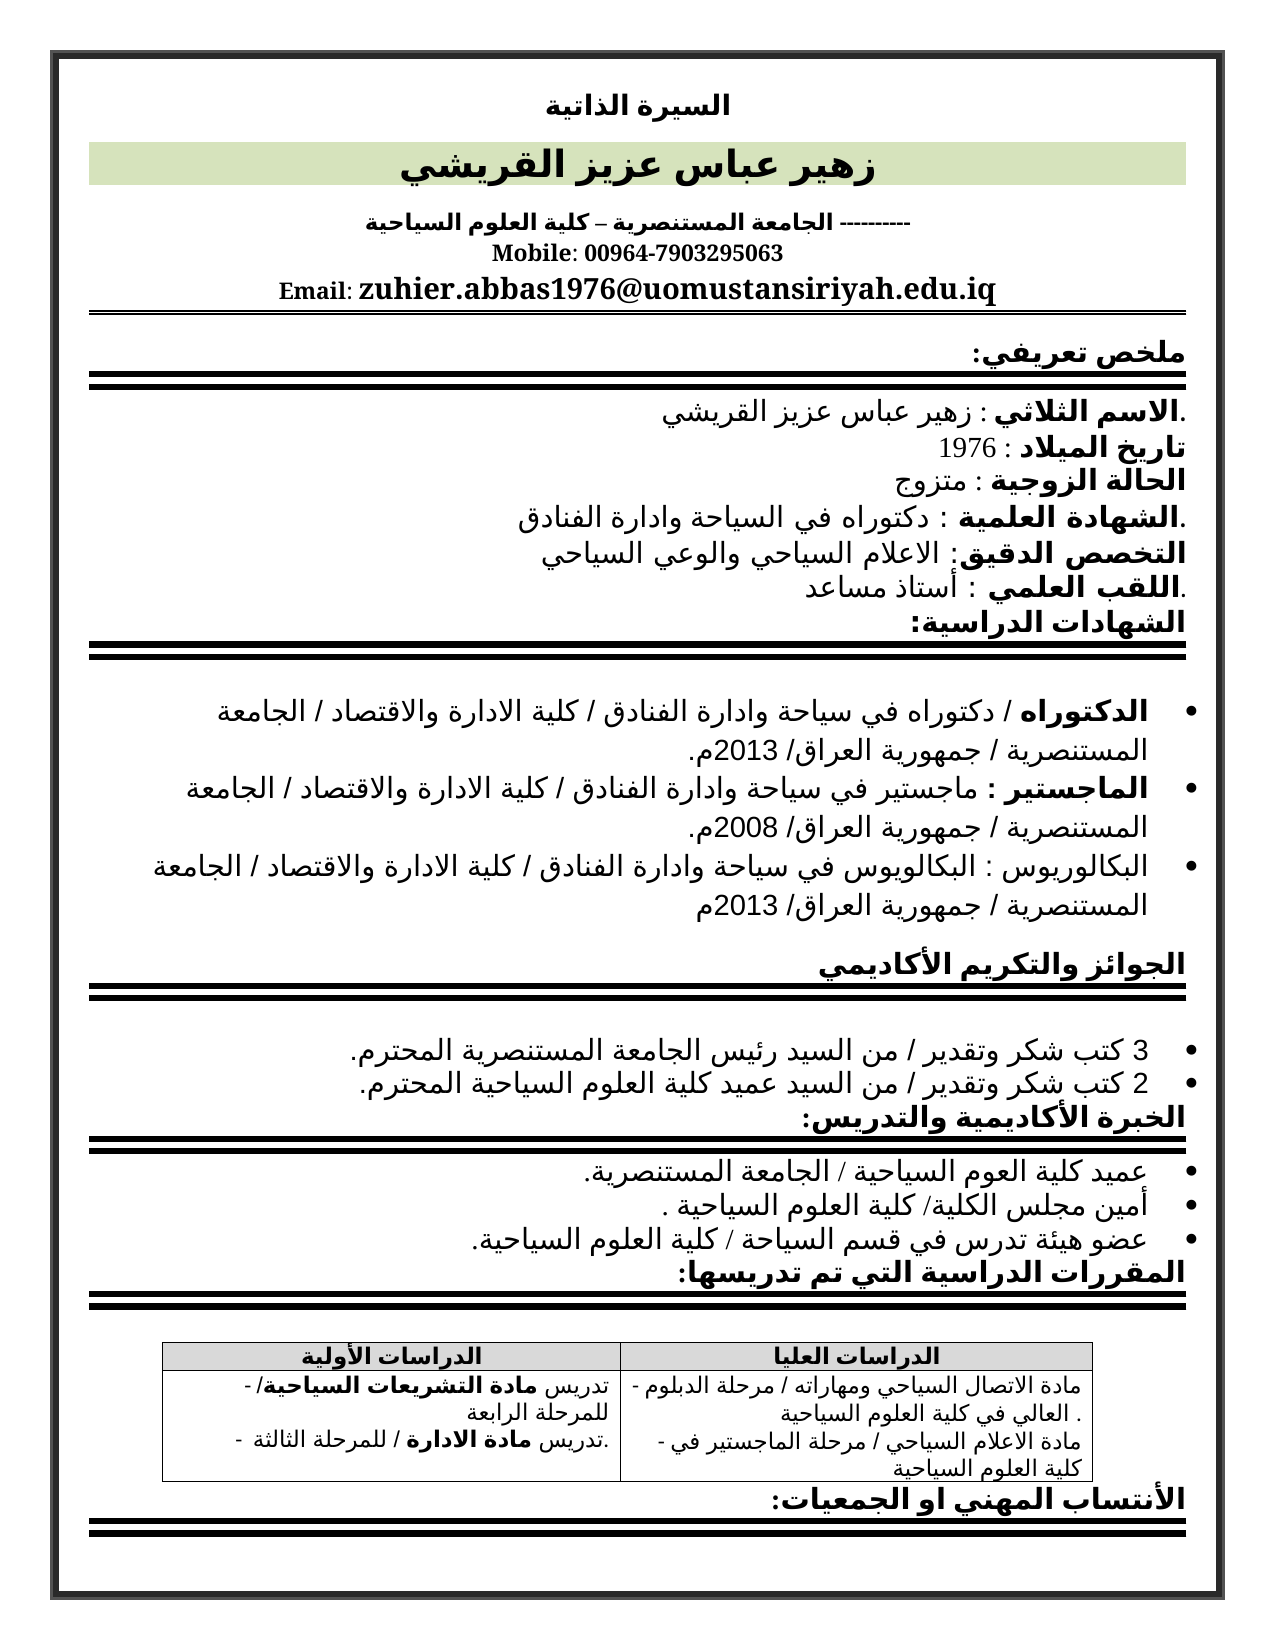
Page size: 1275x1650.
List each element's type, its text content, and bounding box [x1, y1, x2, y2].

text ملخص تعريفي: [89, 336, 1186, 371]
text المقررات الدراسية التي تم تدريسها: [89, 1255, 1186, 1291]
text الاسم الثلاثي : زهير عباس عزيز القريشي. [89, 390, 1186, 430]
table_cell - تدريس مادة التشريعات السياحية/ للمرحلة الرابعة - تدريس مادة الادارة / للمرحلة الثالثة. [163, 1371, 620, 1481]
text الشهادات الدراسية: [89, 605, 1186, 641]
text Mobile: 00964-7903295063 [89, 237, 1186, 268]
text الشهادة العلمية : دكتوراه في السياحة وادارة الفنادق. [89, 497, 1186, 536]
text الأنتساب المهني او الجمعيات: [89, 1482, 1186, 1518]
table_header الدراسات الأولية [163, 1343, 620, 1370]
table_cell - مادة الاتصال السياحي ومهاراته / مرحلة الدبلوم العالي في كلية العلوم السياحية . - مادة الاعلام السياحي / مرحلة الماجستير في كلية العلوم السياحية [621, 1371, 1092, 1481]
list عميد كلية العوم السياحية / الجامعة المستنصرية. [89, 1154, 1186, 1188]
list الماجستير : ماجستير في سياحة وادارة الفنادق / كلية الادارة والاقتصاد / الجامعة المستنصرية / جمهورية العراق/ 2008م. [89, 772, 1186, 844]
list أمين مجلس الكلية/ كلية العلوم السياحية . [89, 1188, 1186, 1222]
list الدكتوراه / دكتوراه في سياحة وادارة الفنادق / كلية الادارة والاقتصاد / الجامعة المستنصرية / جمهورية العراق/ 2013م. [89, 694, 1186, 767]
text الجوائز والتكريم الأكاديمي [89, 947, 1186, 983]
text التخصص الدقيق: الاعلام السياحي والوعي السياحي [126, 536, 1186, 571]
list 2 كتب شكر وتقدير / من السيد عميد كلية العلوم السياحية المحترم. [89, 1066, 1186, 1100]
text زهير عباس عزيز القريشي [89, 142, 1186, 185]
text اللقب العلمي : أستاذ مساعد. [89, 571, 1186, 605]
list عضو هيئة تدرس في قسم السياحة / كلية العلوم السياحية. [89, 1222, 1186, 1255]
list 3 كتب شكر وتقدير / من السيد رئيس الجامعة المستنصرية المحترم. [89, 1033, 1186, 1066]
text Email: zuhier.abbas1976@uomustansiriyah.edu.iq [89, 268, 1186, 310]
text الحالة الزوجية : متزوج [89, 463, 1186, 497]
text تاريخ الميلاد : 1976 [89, 430, 1186, 463]
text الجامعة المستنصرية – كلية العلوم السياحية ---------- [89, 206, 1186, 237]
text الخبرة الأكاديمية والتدريس: [89, 1100, 1186, 1136]
table_header الدراسات العليا [621, 1343, 1092, 1370]
text السيرة الذاتية [89, 89, 1186, 121]
list البكالوريوس : البكالويوس في سياحة وادارة الفنادق / كلية الادارة والاقتصاد / الجامعة المستنصرية / جمهورية العراق/ 2013م [89, 849, 1186, 921]
